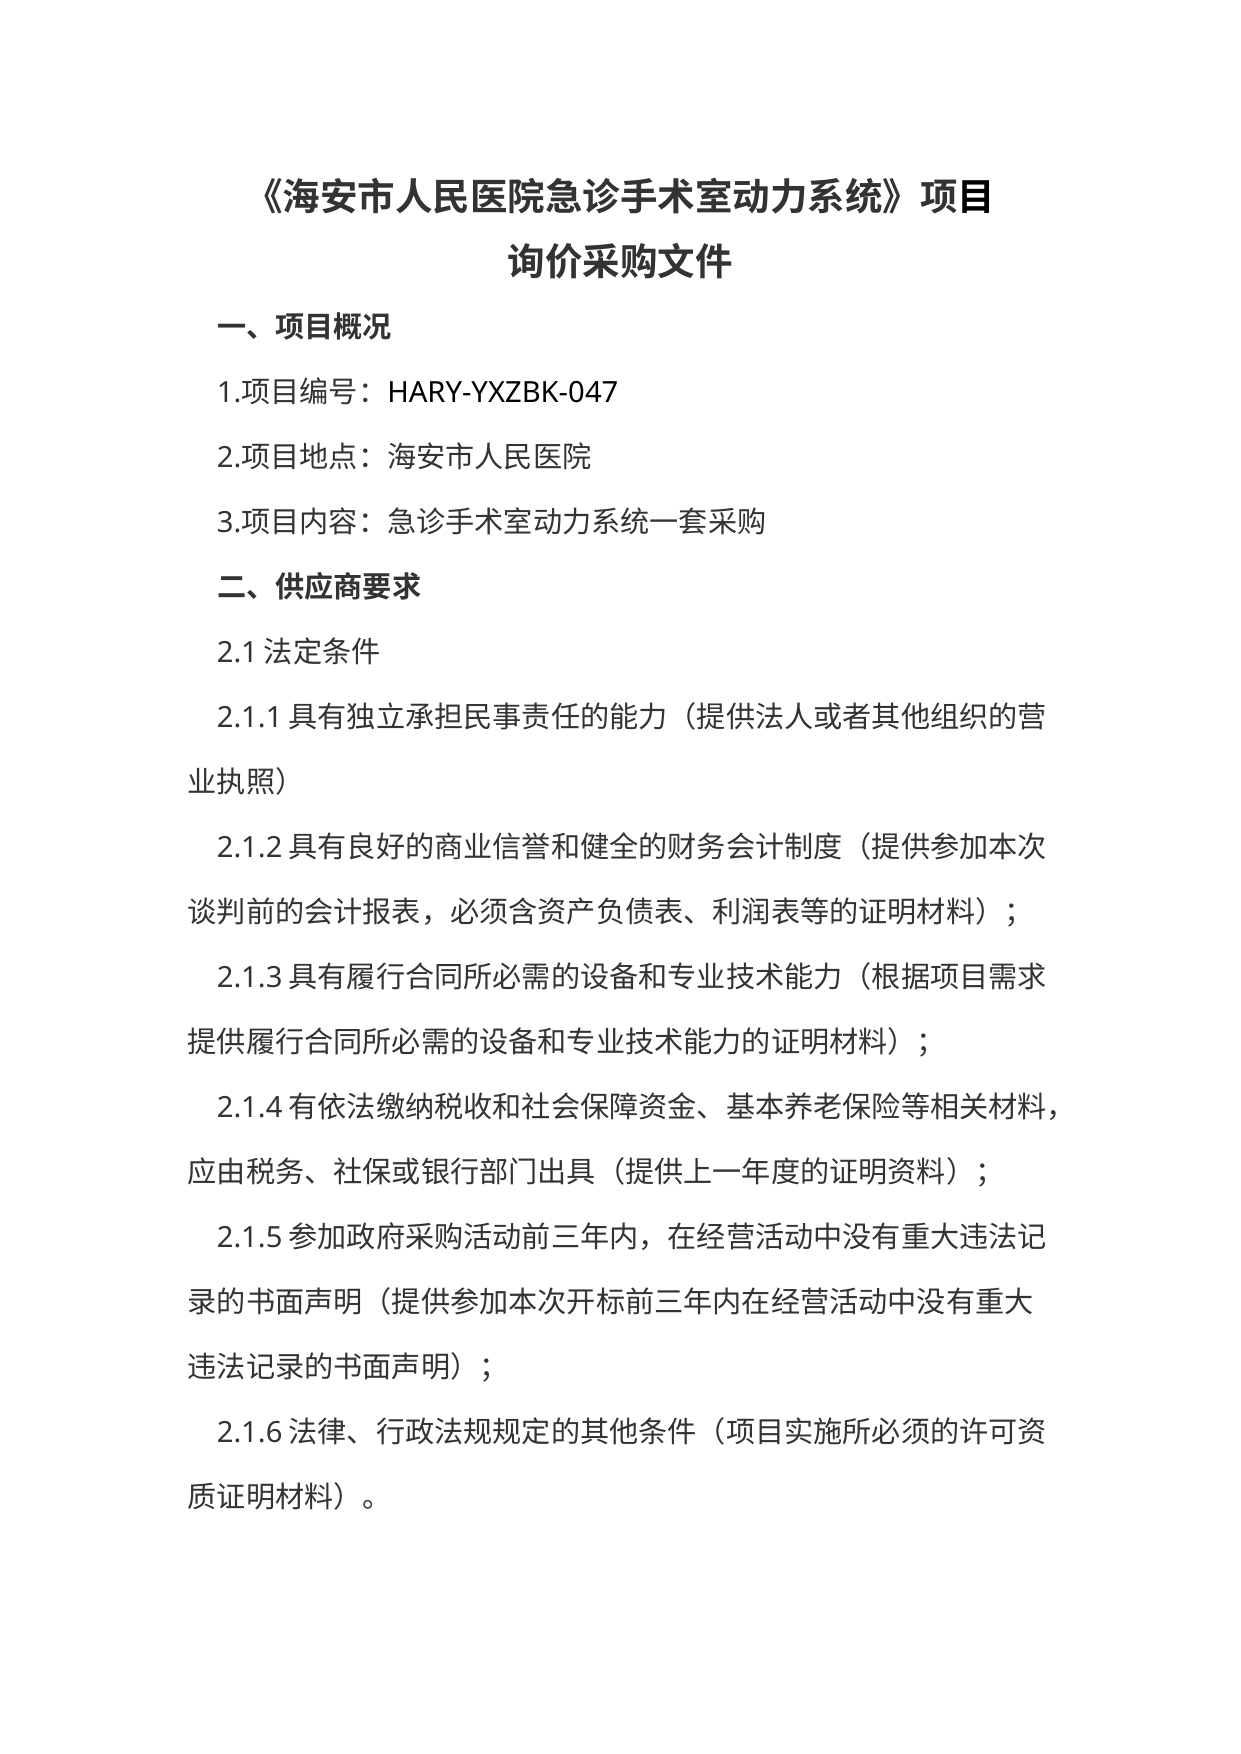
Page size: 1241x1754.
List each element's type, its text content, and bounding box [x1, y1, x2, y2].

text 二、供应商要求 [187, 552, 1053, 617]
text 2.1.3具有履行合同所必需的设备和专业技术能力（根据项目需求提供履行合同所必需的设备和专业技术能力的证明材料）； [187, 942, 1053, 1072]
text 询价采购文件 [187, 227, 1053, 292]
text 2.1.2具有良好的商业信誉和健全的财务会计制度（提供参加本次谈判前的会计报表，必须含资产负债表、利润表等的证明材料）； [187, 812, 1053, 942]
text 一、项目概况 [187, 292, 1053, 357]
text 2.1.4有依法缴纳税收和社会保障资金、基本养老保险等相关材料，应由税务、社保或银行部门出具（提供上一年度的证明资料）； [187, 1072, 1053, 1202]
text 2.1法定条件 [187, 617, 1053, 682]
text 2.1.1具有独立承担民事责任的能力（提供法人或者其他组织的营业执照） [187, 682, 1053, 812]
text 2.1.5参加政府采购活动前三年内，在经营活动中没有重大违法记录的书面声明（提供参加本次开标前三年内在经营活动中没有重大违法记录的书面声明）； [187, 1202, 1053, 1397]
text 2.1.6法律、行政法规规定的其他条件（项目实施所必须的许可资质证明材料）。 [187, 1397, 1053, 1527]
text 1.项目编号：HARY-YXZBK-047 [187, 357, 1053, 422]
text 2.项目地点：海安市人民医院 [187, 422, 1053, 487]
text 3.项目内容：急诊手术室动力系统一套采购 [187, 487, 1053, 552]
text 《海安市人民医院急诊手术室动力系统》项目 [187, 162, 1053, 227]
